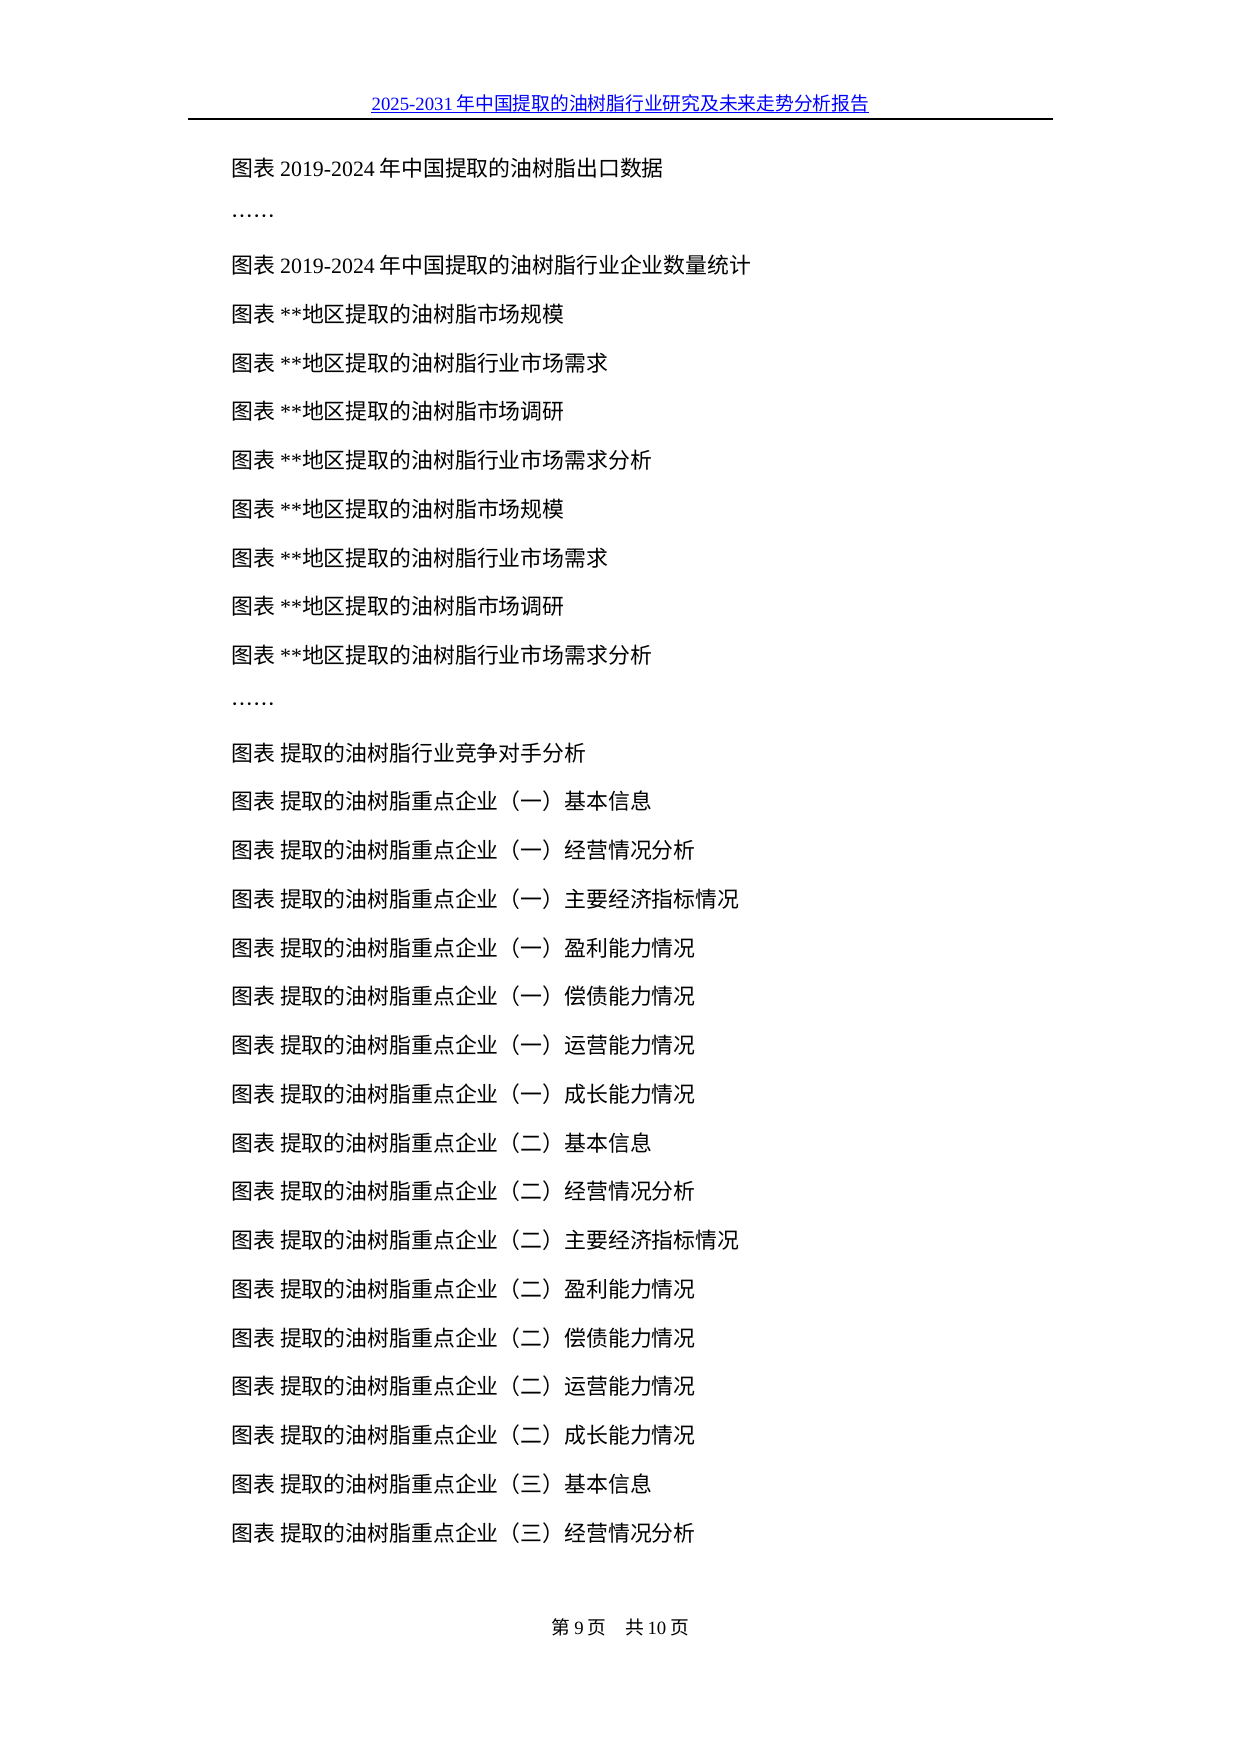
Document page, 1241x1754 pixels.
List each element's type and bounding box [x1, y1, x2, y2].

text [187, 150, 1053, 1548]
